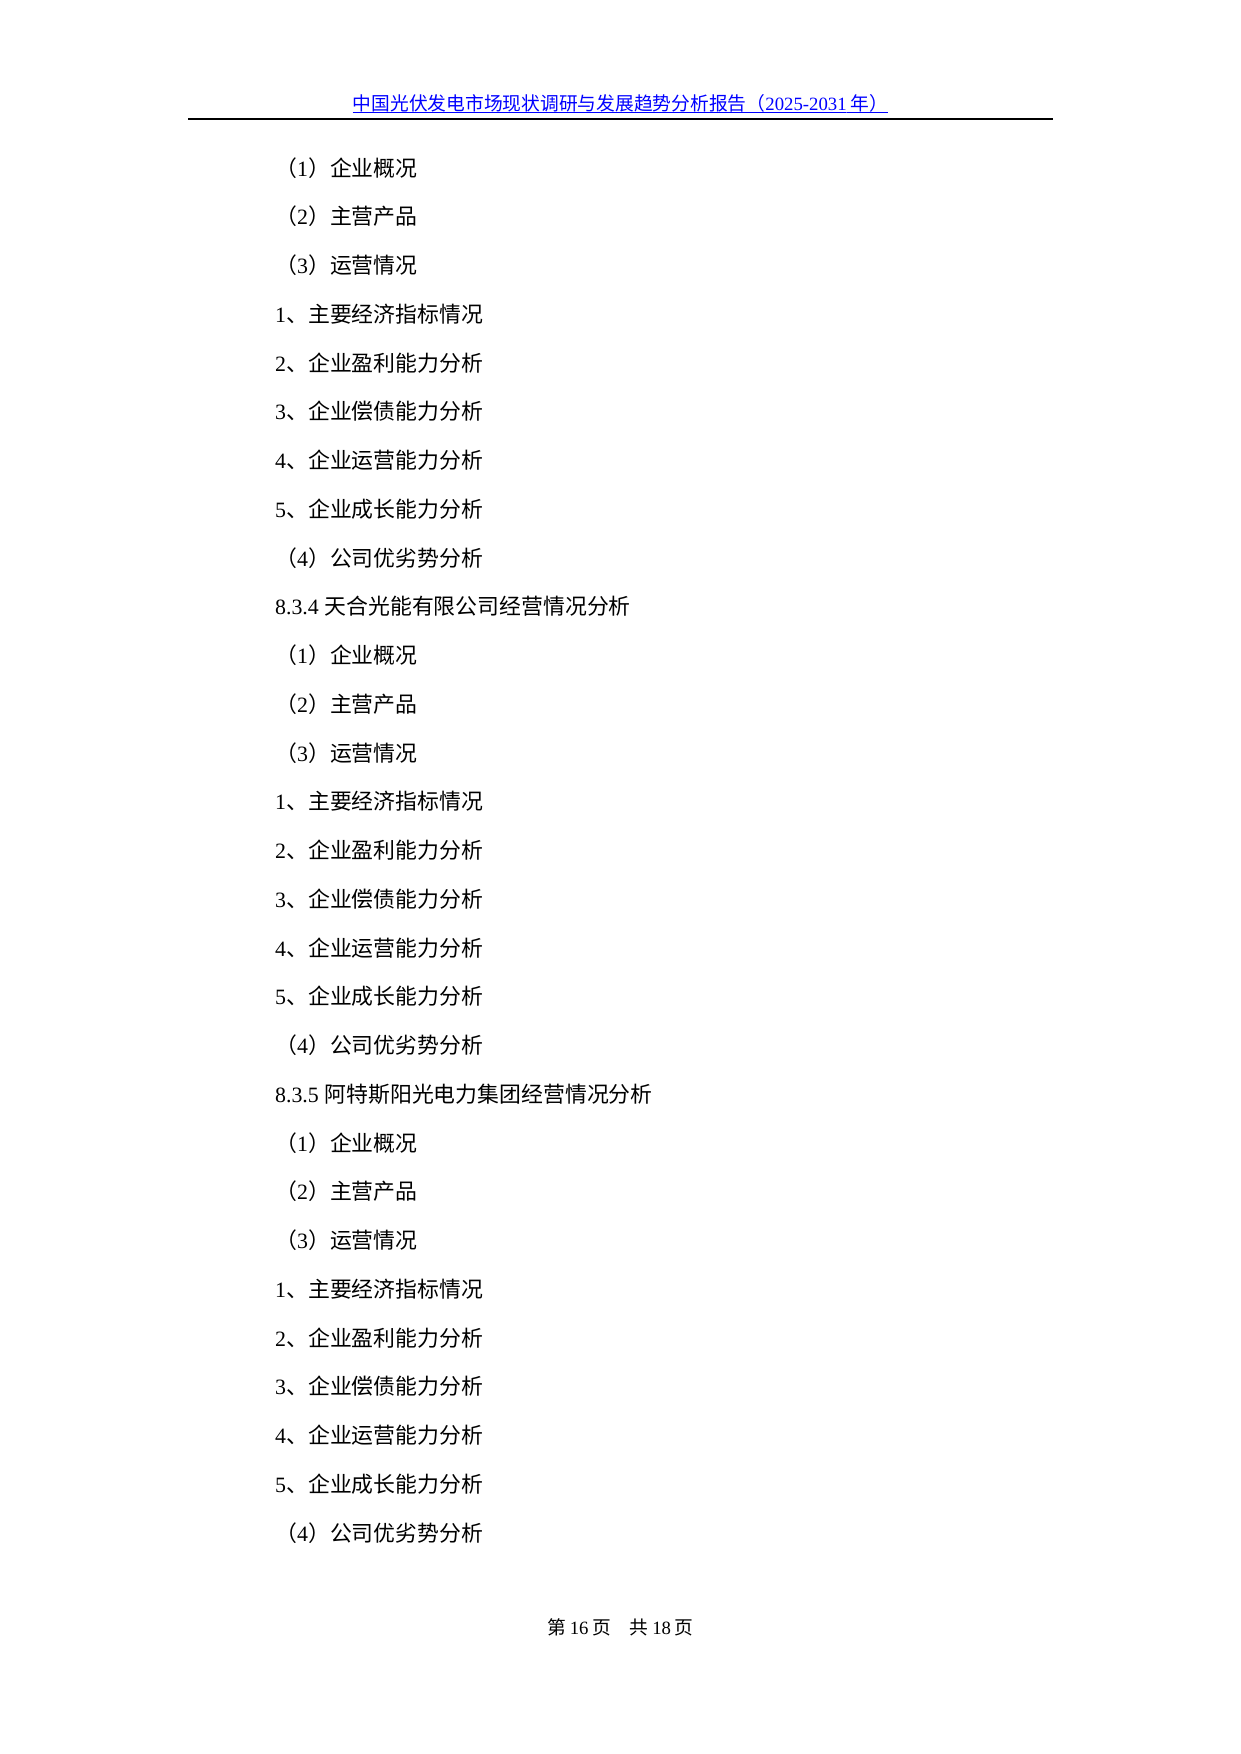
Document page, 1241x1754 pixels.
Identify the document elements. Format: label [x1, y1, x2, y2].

text [187, 150, 1053, 1548]
